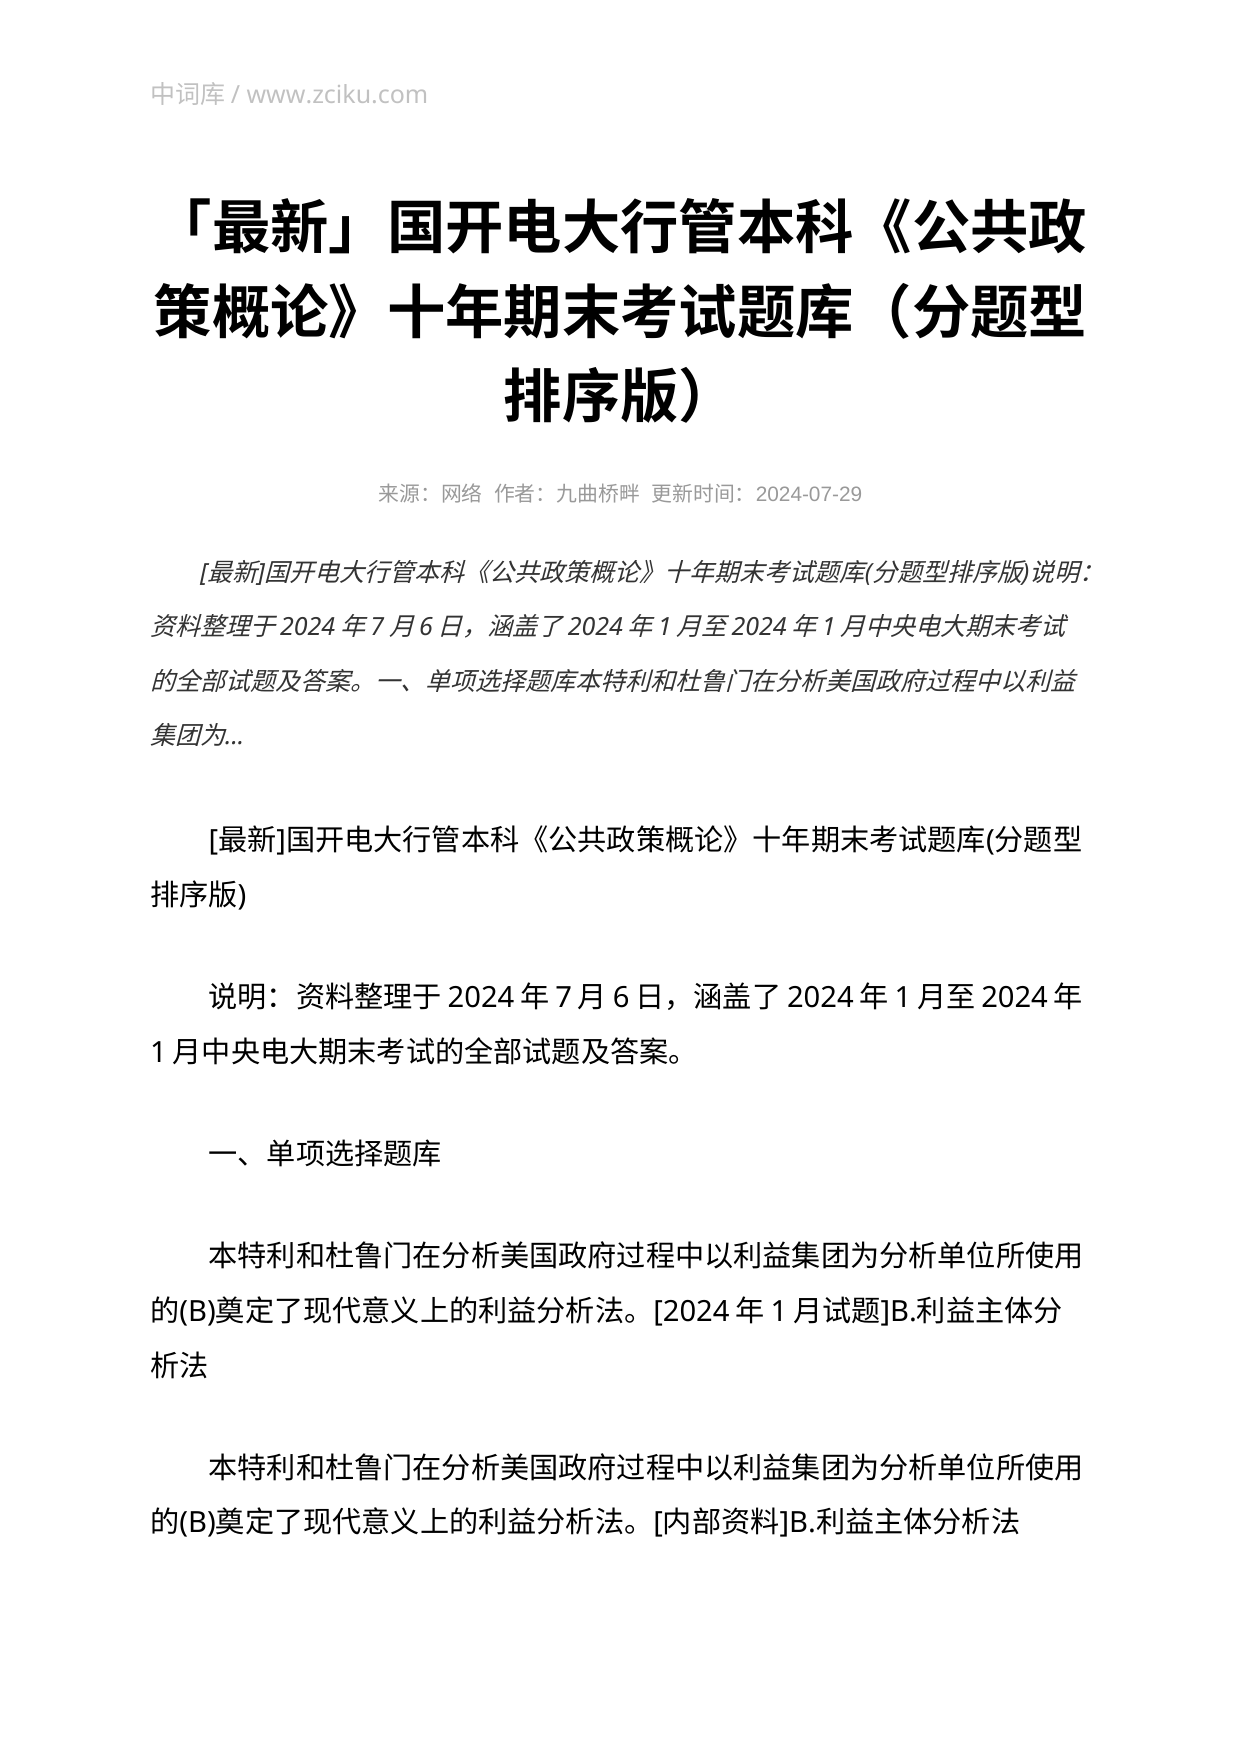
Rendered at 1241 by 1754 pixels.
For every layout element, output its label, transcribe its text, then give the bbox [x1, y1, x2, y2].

text 一、单项选择题库 [150, 1131, 1090, 1173]
text [最新]国开电大行管本科《公共政策概论》十年期末考试题库(分题型排序版) [150, 817, 1090, 914]
text 来源：网络 作者：九曲桥畔 更新时间：2024-07-29 [150, 482, 1090, 506]
text [最新]国开电大行管本科《公共政策概论》十年期末考试题库(分题型排序版)说明：资料整理于2024年7月6日，涵盖了2024年1月至2024年1月中央电大期末考试的全部试题及答案。一、单项选择题库本特利和杜鲁门在分析美国政府过程中以利益集团为... [150, 552, 1090, 752]
text 说明：资料整理于2024年7月6日，涵盖了2024年1月至2024年1月中央电大期末考试的全部试题及答案。 [150, 974, 1090, 1071]
text 本特利和杜鲁门在分析美国政府过程中以利益集团为分析单位所使用的(B)奠定了现代意义上的利益分析法。[内部资料]B.利益主体分析法 [150, 1444, 1090, 1541]
subtitle 「最新」国开电大行管本科《公共政策概论》十年期末考试题库（分题型排序版） [150, 181, 1090, 435]
text 本特利和杜鲁门在分析美国政府过程中以利益集团为分析单位所使用的(B)奠定了现代意义上的利益分析法。[2024年1月试题]B.利益主体分析法 [150, 1232, 1090, 1385]
